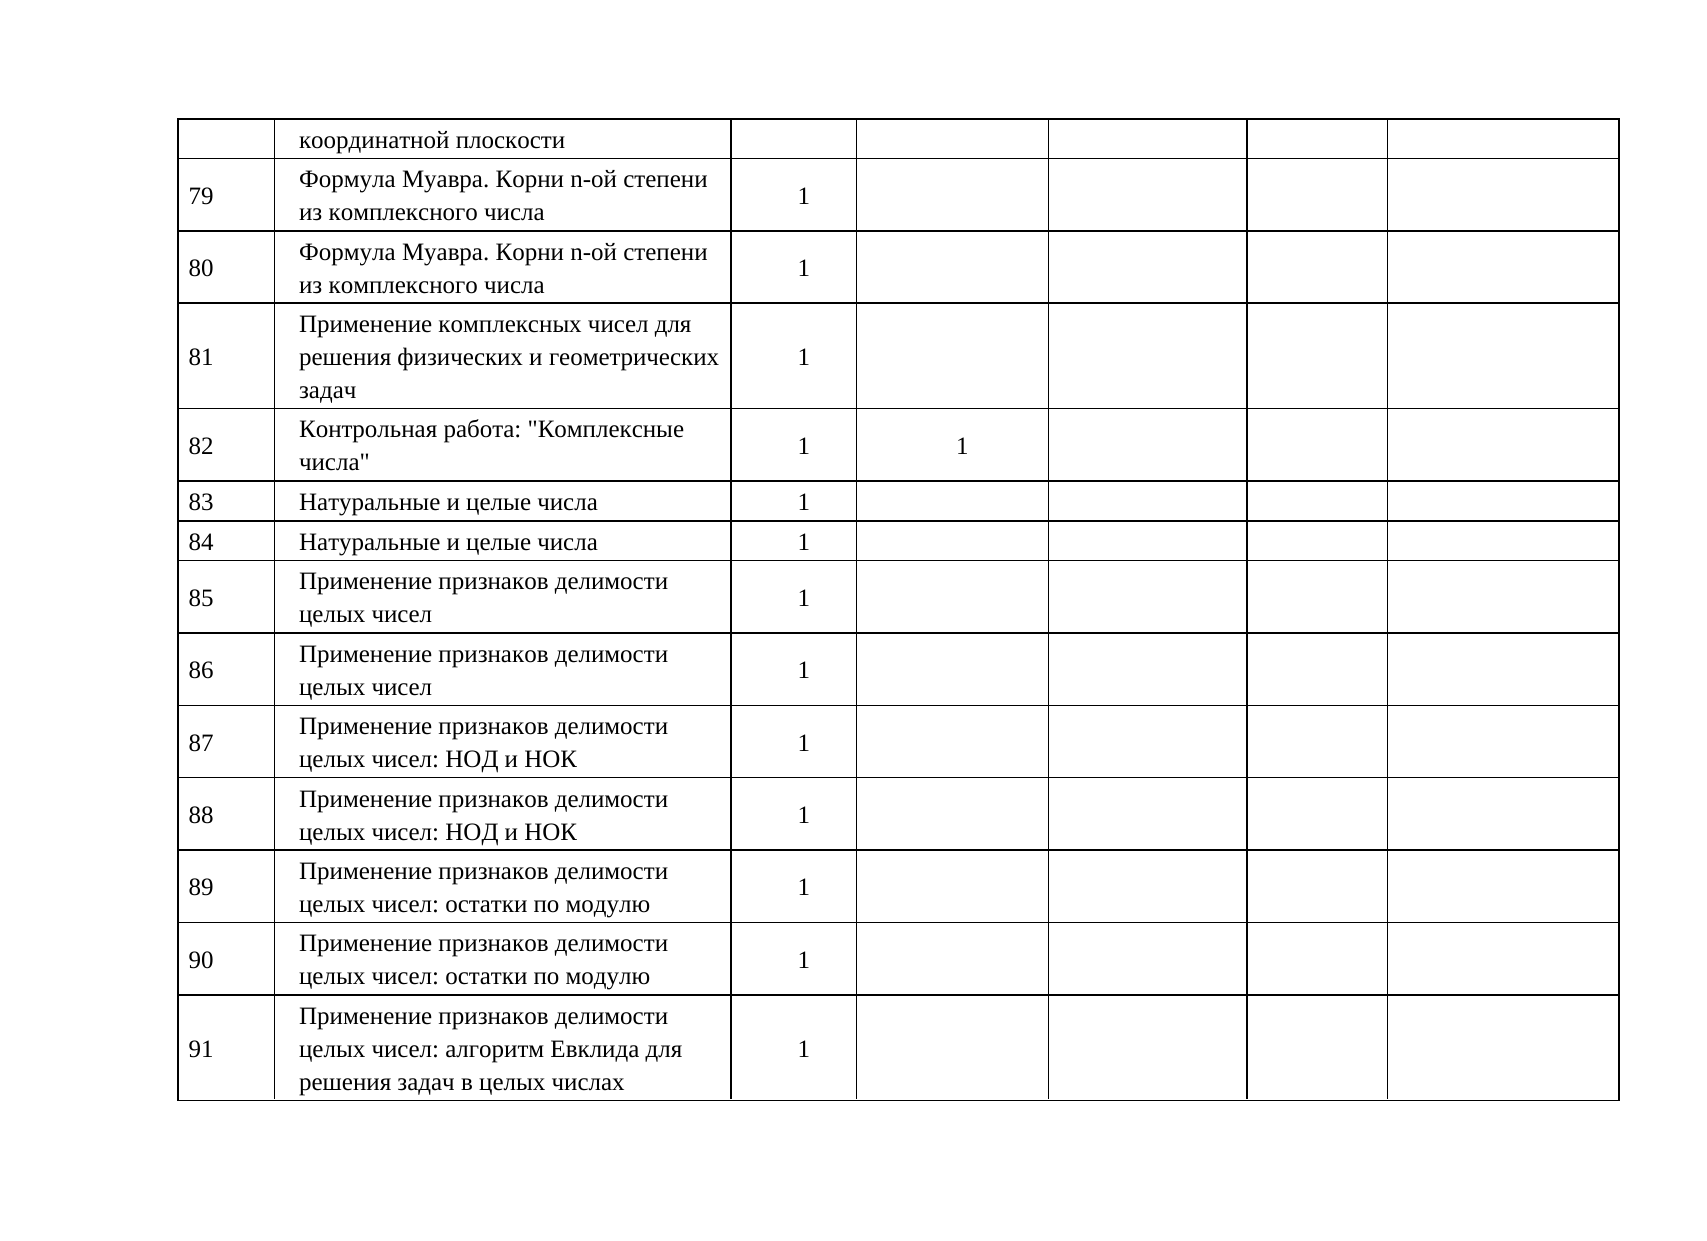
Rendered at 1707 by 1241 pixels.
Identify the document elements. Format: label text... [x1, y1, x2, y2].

table_cell Применение признаков делимости целых чисел: НОД и НОК [275, 778, 730, 849]
table_cell [1388, 304, 1618, 408]
table_cell 1 [732, 159, 856, 230]
table_cell 1 [732, 522, 856, 560]
table_cell [1049, 522, 1246, 560]
table_cell [1049, 120, 1246, 157]
table_cell [1388, 634, 1618, 704]
table_cell [1248, 561, 1387, 632]
table_cell [1388, 232, 1618, 302]
table_cell [857, 304, 1048, 408]
table_cell 1 [732, 232, 856, 302]
table_cell [857, 923, 1048, 994]
table_cell Натуральные и целые числа [275, 522, 730, 560]
table_cell 84 [179, 522, 274, 560]
table_cell 1 [732, 304, 856, 408]
table_cell [857, 996, 1048, 1099]
table_cell [1248, 522, 1387, 560]
table_cell [1049, 923, 1246, 994]
table_cell 80 [179, 232, 274, 302]
table_cell [1388, 561, 1618, 632]
table_cell 1 [732, 706, 856, 777]
table_cell 91 [179, 996, 274, 1099]
table_cell 78 [179, 120, 274, 157]
table_cell [857, 159, 1048, 230]
table_cell 87 [179, 706, 274, 777]
table_cell Применение признаков делимости целых чисел: остатки по модулю [275, 851, 730, 922]
table_cell [1248, 923, 1387, 994]
table_cell [1049, 634, 1246, 704]
table_cell 89 [179, 851, 274, 922]
table_cell [1248, 159, 1387, 230]
table_cell [857, 561, 1048, 632]
table_cell Формула Муавра. Корни n-ой степени из комплексного числа [275, 159, 730, 230]
table_cell 81 [179, 304, 274, 408]
table_cell 1 [732, 482, 856, 520]
table_cell [1248, 706, 1387, 777]
table_cell 1 [732, 923, 856, 994]
table_cell [857, 232, 1048, 302]
table_cell [1049, 159, 1246, 230]
table_cell [1388, 996, 1618, 1099]
table_cell [1388, 120, 1618, 157]
table_cell Применение признаков делимости целых чисел [275, 561, 730, 632]
table_cell [1248, 304, 1387, 408]
table_cell [1388, 159, 1618, 230]
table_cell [275, 120, 730, 157]
table_cell [1388, 522, 1618, 560]
table_cell 1 [732, 409, 856, 480]
table_cell [1248, 482, 1387, 520]
table_cell 1 [732, 634, 856, 704]
table_cell [1388, 706, 1618, 777]
table_cell 1 [857, 409, 1048, 480]
table_cell [1388, 851, 1618, 922]
table_cell [1248, 851, 1387, 922]
table_cell [857, 634, 1048, 704]
table_cell [1049, 232, 1246, 302]
table_cell [1049, 409, 1246, 480]
table_cell [1388, 778, 1618, 849]
table_cell Применение признаков делимости целых чисел: остатки по модулю [275, 923, 730, 994]
table_cell Контрольная работа: "Комплексные числа" [275, 409, 730, 480]
table_cell [857, 778, 1048, 849]
table_cell Формула Муавра. Корни n-ой степени из комплексного числа [275, 232, 730, 302]
table_cell [1248, 120, 1387, 157]
table_cell [1049, 778, 1246, 849]
table_cell [1248, 778, 1387, 849]
table_cell [1049, 482, 1246, 520]
table_cell 88 [179, 778, 274, 849]
table_cell [1049, 561, 1246, 632]
table_cell 1 [732, 996, 856, 1099]
table_cell 86 [179, 634, 274, 704]
table_cell [857, 851, 1048, 922]
table_cell [1049, 304, 1246, 408]
table_cell 1 [732, 778, 856, 849]
table_cell [1388, 409, 1618, 480]
table_cell [1248, 996, 1387, 1099]
table_cell 90 [179, 923, 274, 994]
table_cell 1 [732, 851, 856, 922]
table_cell [1248, 634, 1387, 704]
table_cell [1248, 409, 1387, 480]
table_cell [1049, 851, 1246, 922]
table_cell 1 [732, 561, 856, 632]
table_cell 85 [179, 561, 274, 632]
table_cell Применение признаков делимости целых чисел: алгоритм Евклида для решения задач в целых числах [275, 996, 730, 1099]
table_cell [1049, 706, 1246, 777]
table_cell 1 [732, 120, 856, 157]
table_cell [1248, 232, 1387, 302]
table_cell [857, 482, 1048, 520]
table_cell 82 [179, 409, 274, 480]
table_cell [857, 120, 1048, 157]
table_cell Применение признаков делимости целых чисел: НОД и НОК [275, 706, 730, 777]
table_cell 79 [179, 159, 274, 230]
table_cell Натуральные и целые числа [275, 482, 730, 520]
table_cell [857, 522, 1048, 560]
table_cell [857, 706, 1048, 777]
table_cell Применение признаков делимости целых чисел [275, 634, 730, 704]
table_cell [1388, 482, 1618, 520]
table_cell Применение комплексных чисел для решения физических и геометрических задач [275, 304, 730, 408]
table_cell [1388, 923, 1618, 994]
table_cell 83 [179, 482, 274, 520]
table_cell [1049, 996, 1246, 1099]
